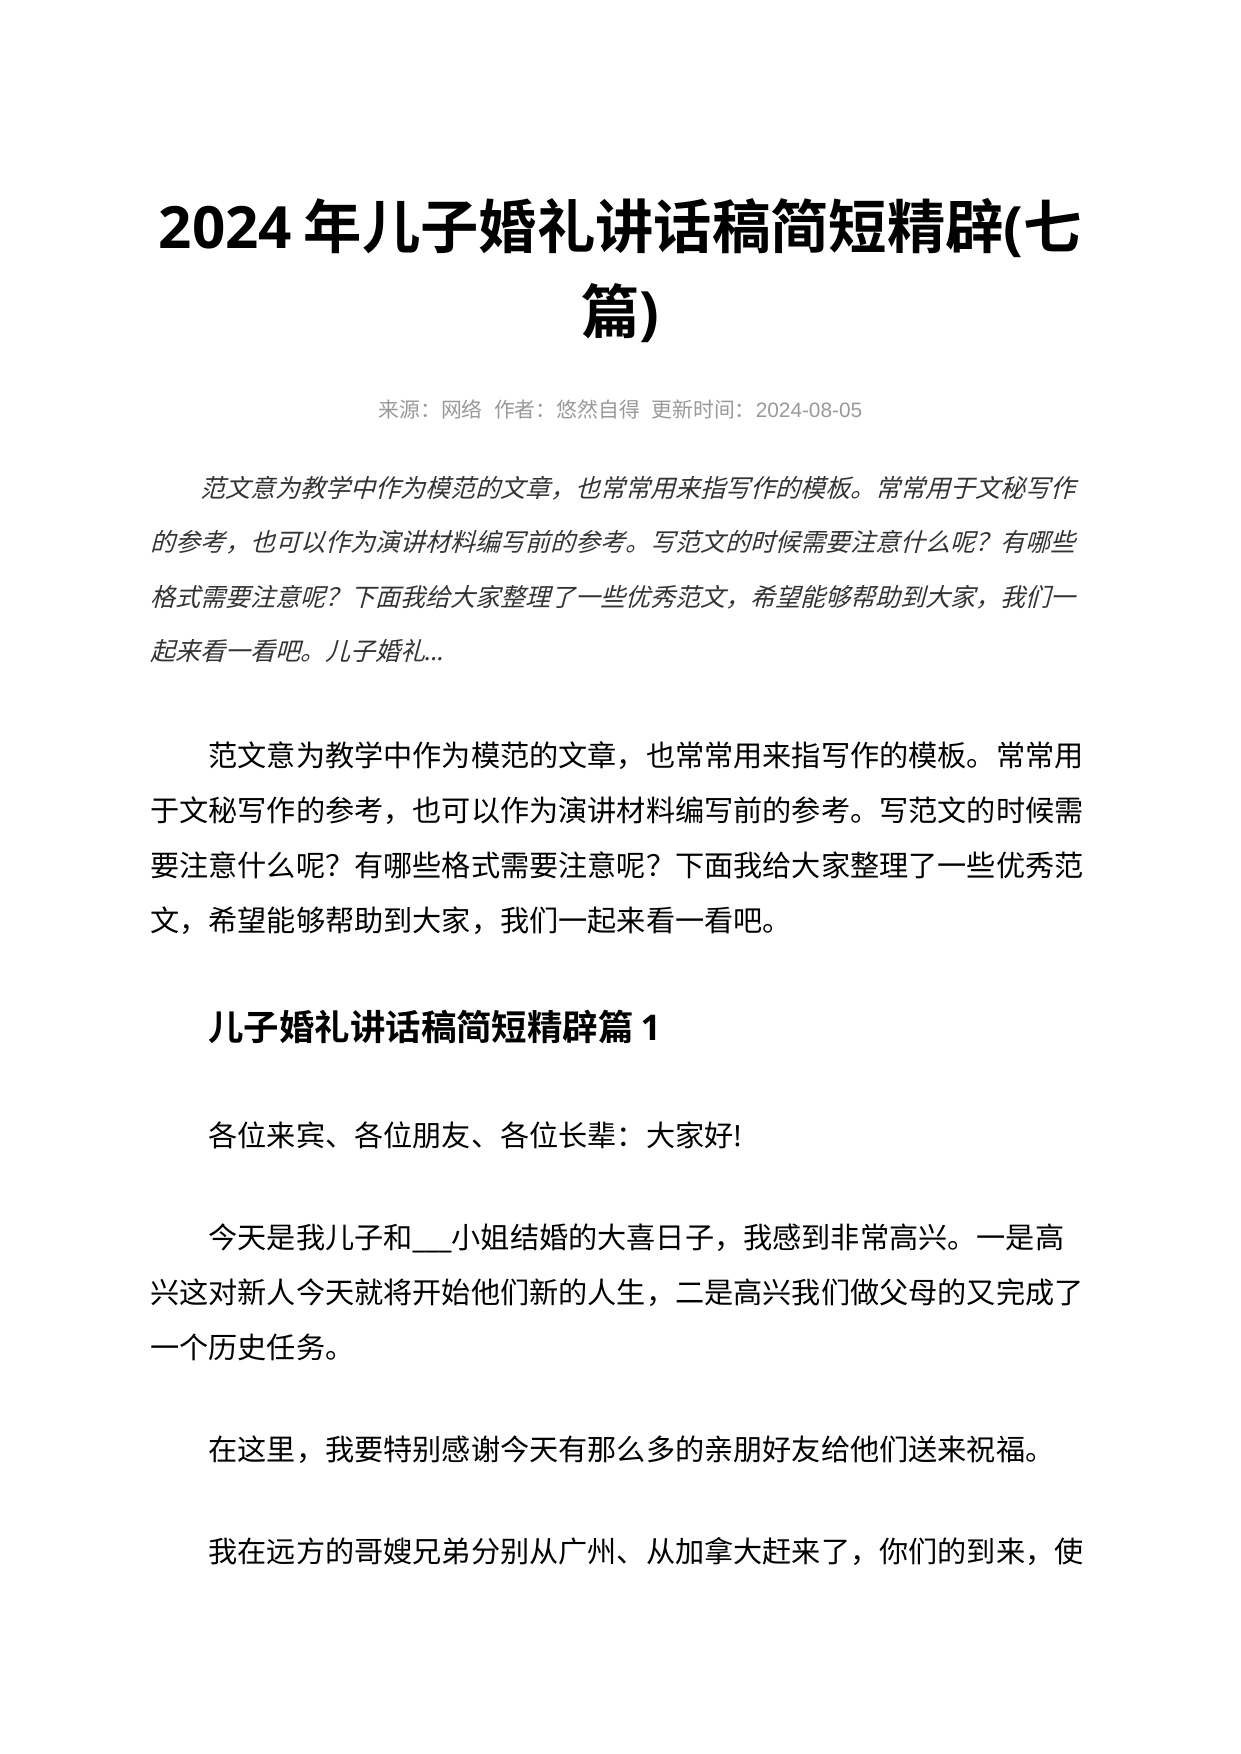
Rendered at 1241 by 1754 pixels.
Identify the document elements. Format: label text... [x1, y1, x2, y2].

text 各位来宾、各位朋友、各位长辈：大家好! [150, 1113, 1090, 1155]
text 今天是我儿子和___小姐结婚的大喜日子，我感到非常高兴。一是高兴这对新人今天就将开始他们新的人生，二是高兴我们做父母的又完成了一个历史任务。 [150, 1215, 1090, 1367]
text 儿子婚礼讲话稿简短精辟篇1 [150, 999, 1090, 1051]
subtitle 2024年儿子婚礼讲话稿简短精辟(七篇) [150, 181, 1090, 351]
text 在这里，我要特别感谢今天有那么多的亲朋好友给他们送来祝福。 [150, 1427, 1090, 1469]
text 范文意为教学中作为模范的文章，也常常用来指写作的模板。常常用于文秘写作的参考，也可以作为演讲材料编写前的参考。写范文的时候需要注意什么呢？有哪些格式需要注意呢？下面我给大家整理了一些优秀范文，希望能够帮助到大家，我们一起来看一看吧。儿子婚礼... [150, 468, 1090, 668]
text 范文意为教学中作为模范的文章，也常常用来指写作的模板。常常用于文秘写作的参考，也可以作为演讲材料编写前的参考。写范文的时候需要注意什么呢？有哪些格式需要注意呢？下面我给大家整理了一些优秀范文，希望能够帮助到大家，我们一起来看一看吧。 [150, 733, 1090, 940]
text 来源：网络 作者：悠然自得 更新时间：2024-08-05 [150, 398, 1090, 422]
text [150, 1528, 1090, 1571]
